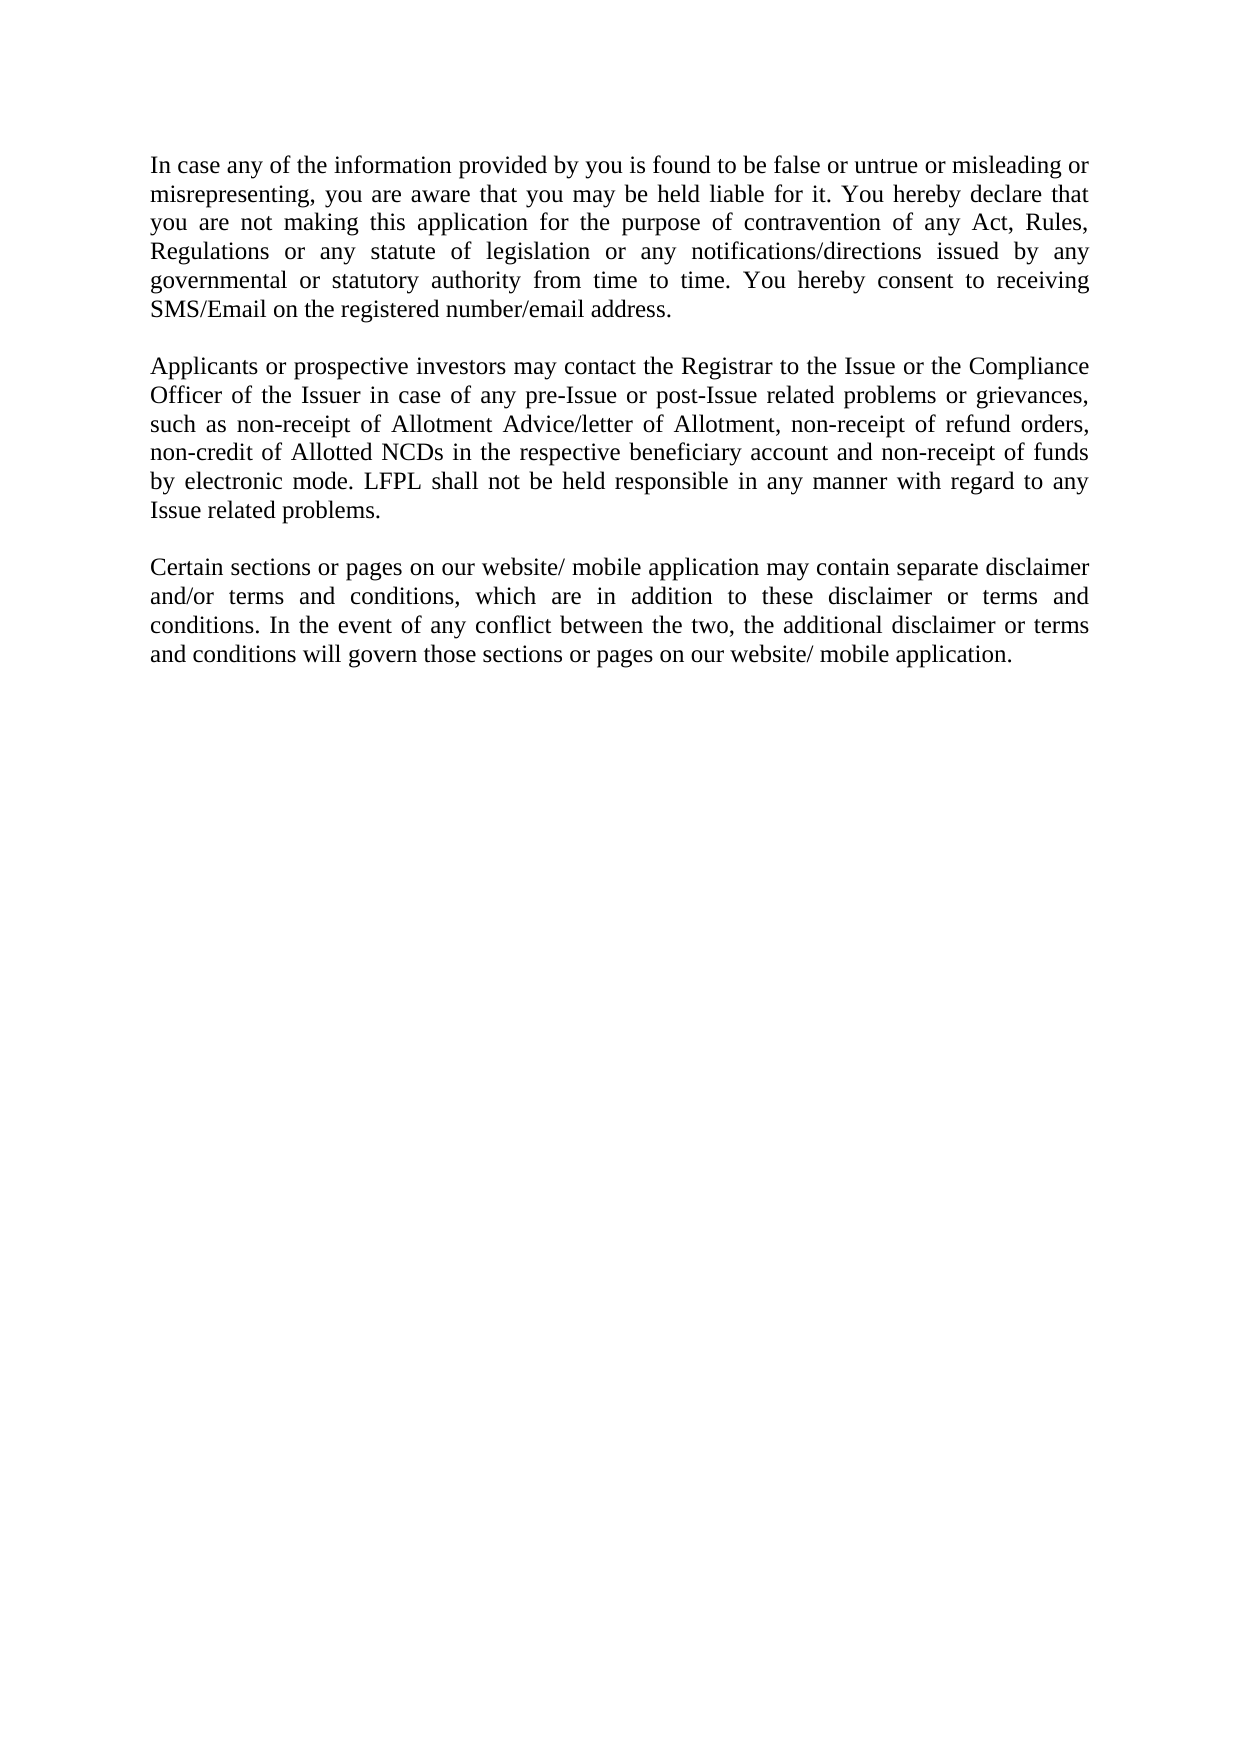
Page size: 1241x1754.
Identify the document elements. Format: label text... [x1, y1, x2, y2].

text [150, 150, 1090, 322]
text Applicants or prospective investors may contact the Registrar to the Issue or the Compliance Officer of the Issuer in case of any pre-Issue or post-Issue related problems or grievances, such as non-receipt of Allotment Advice/letter of Allotment, non-receipt of refund orders, non-credit of Allotted NCDs in the respective beneficiary account and non-receipt of funds by electronic mode. LFPL shall not be held responsible in any manner with regard to any Issue related problems. [150, 351, 1090, 524]
text Certain sections or pages on our website/ mobile application may contain separate disclaimer and/or terms and conditions, which are in addition to these disclaimer or terms and conditions. In the event of any conflict between the two, the additional disclaimer or terms and conditions will govern those sections or pages on our website/ mobile application. [150, 552, 1090, 667]
